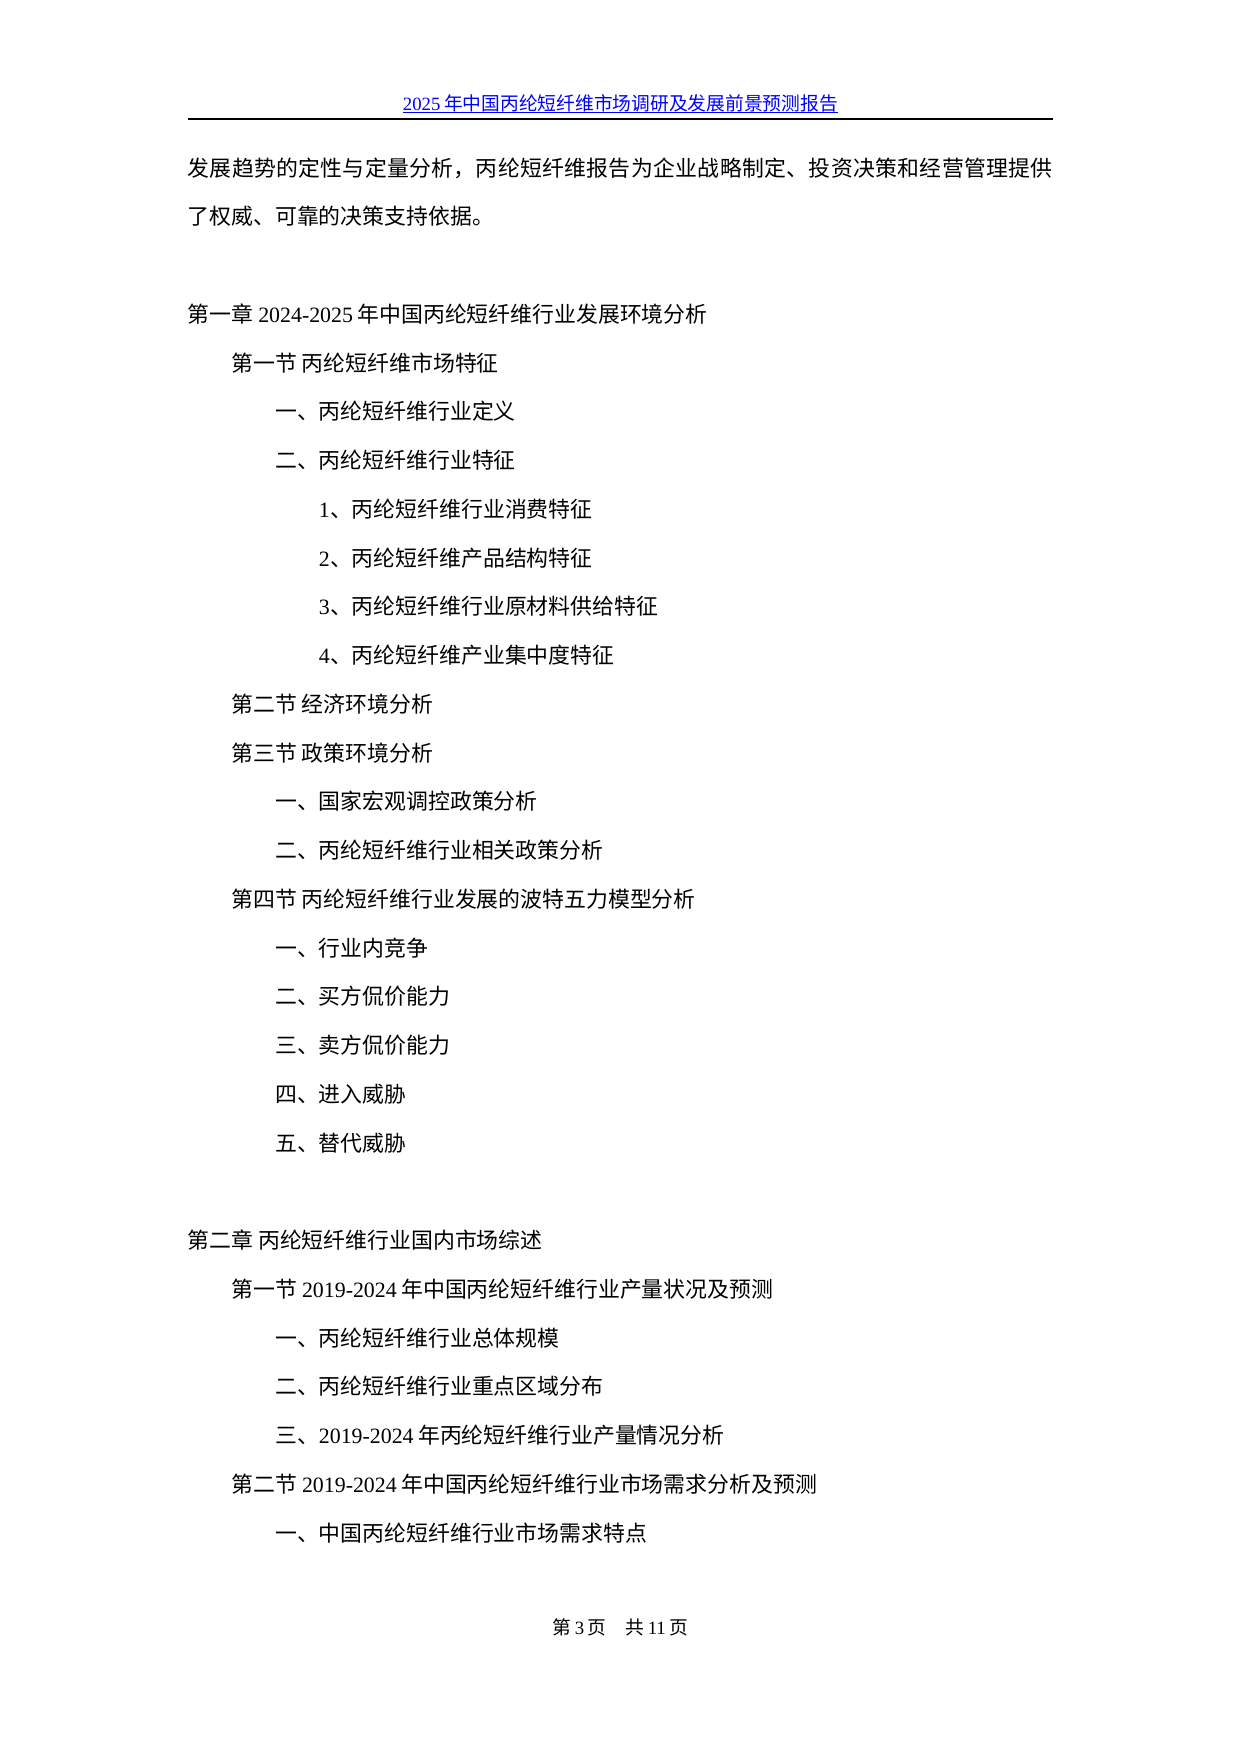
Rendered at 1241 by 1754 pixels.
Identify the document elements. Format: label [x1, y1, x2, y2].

text [187, 150, 1053, 1548]
